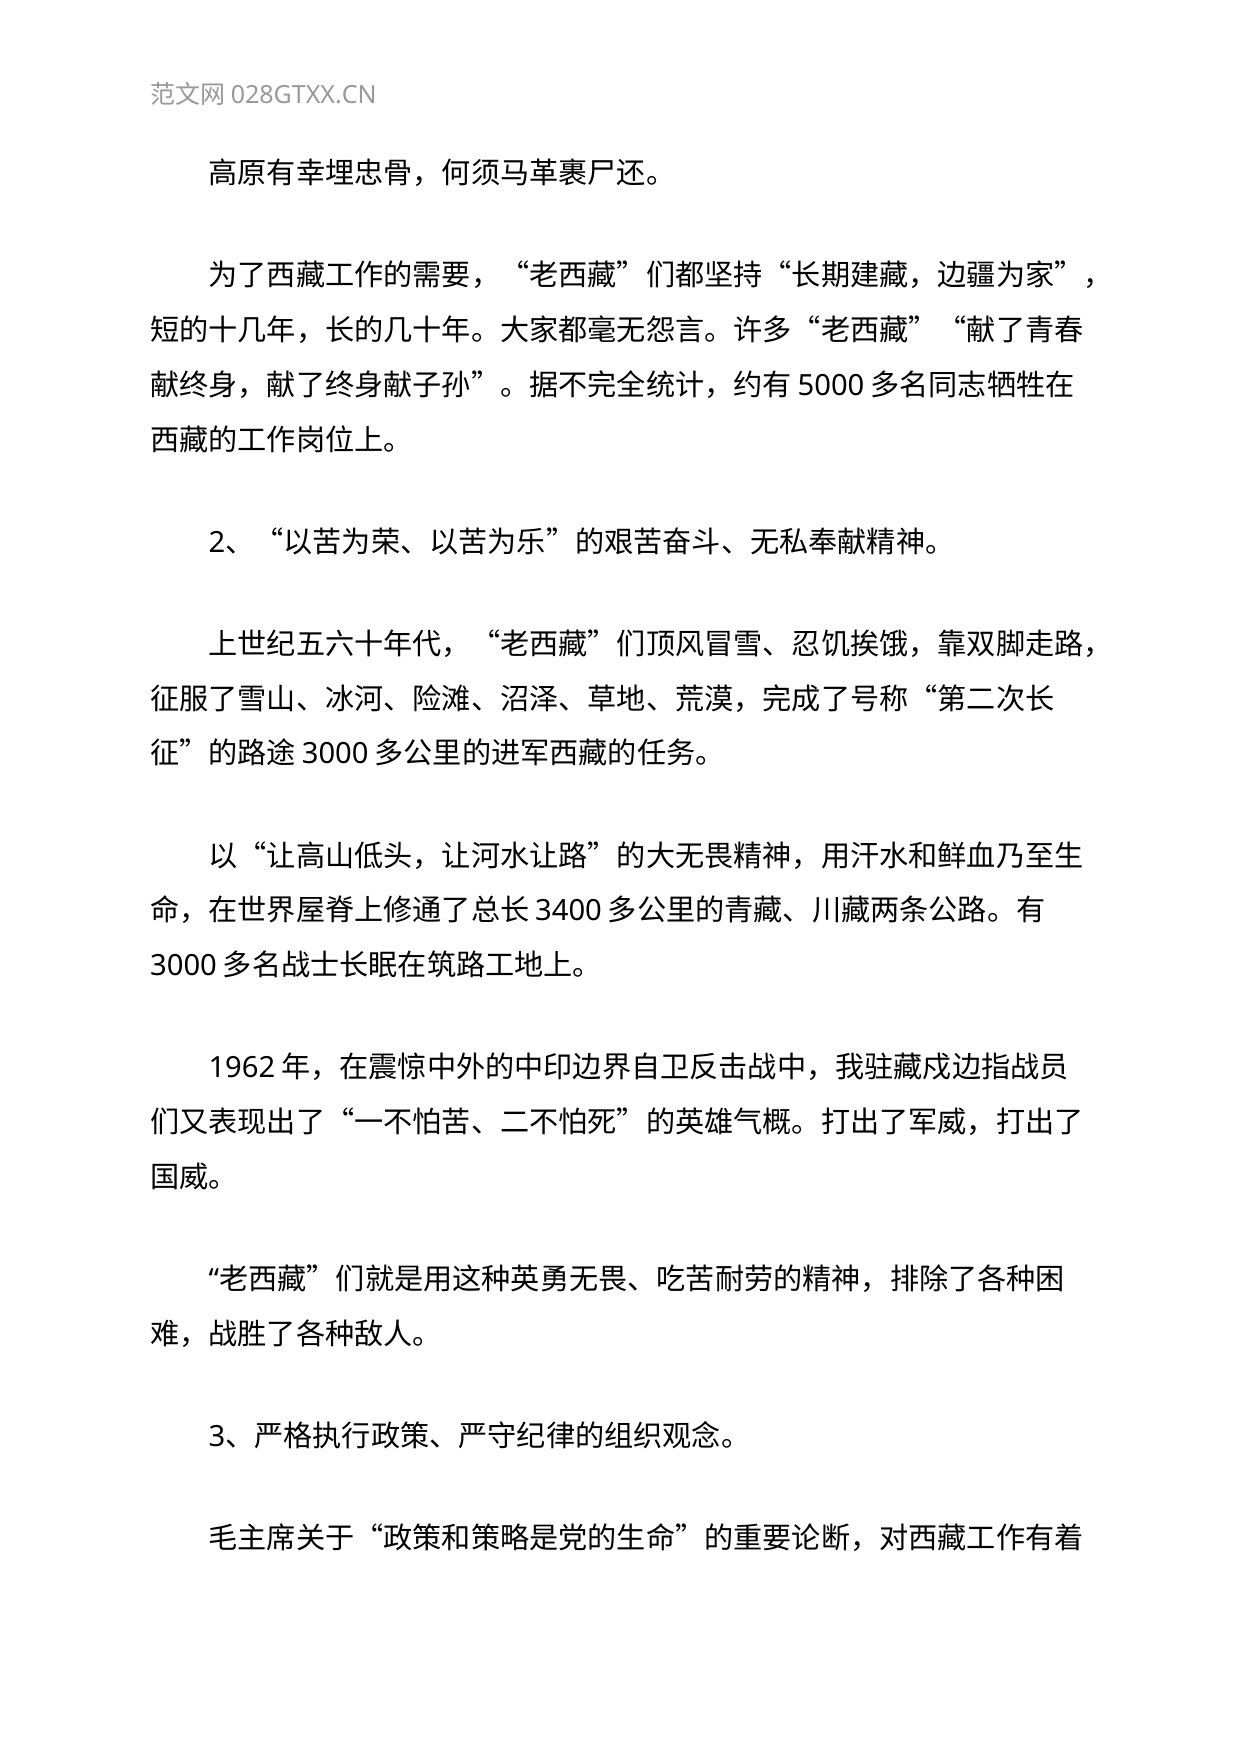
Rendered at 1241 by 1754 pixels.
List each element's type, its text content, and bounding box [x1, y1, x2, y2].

text 3、严格执行政策、严守纪律的组织观念。 [150, 1412, 1090, 1455]
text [150, 1514, 1090, 1557]
text 为了西藏工作的需要，“老西藏”们都坚持“长期建藏，边疆为家”，短的十几年，长的几十年。大家都毫无怨言。许多“老西藏”“献了青春献终身，献了终身献子孙”。据不完全统计，约有5000多名同志牺牲在西藏的工作岗位上。 [150, 252, 1090, 459]
text 1962年，在震惊中外的中印边界自卫反击战中，我驻藏戍边指战员们又表现出了“一不怕苦、二不怕死”的英雄气概。打出了军威，打出了国威。 [150, 1044, 1090, 1196]
text “老西藏”们就是用这种英勇无畏、吃苦耐劳的精神，排除了各种困难，战胜了各种敌人。 [150, 1256, 1090, 1353]
text 以“让高山低头，让河水让路”的大无畏精神，用汗水和鲜血乃至生命，在世界屋脊上修通了总长3400多公里的青藏、川藏两条公路。有3000多名战士长眠在筑路工地上。 [150, 832, 1090, 984]
text 高原有幸埋忠骨，何须马革裹尸还。 [150, 150, 1090, 192]
text 2、“以苦为荣、以苦为乐”的艰苦奋斗、无私奉献精神。 [150, 518, 1090, 561]
text 上世纪五六十年代，“老西藏”们顶风冒雪、忍饥挨饿，靠双脚走路，征服了雪山、冰河、险滩、沼泽、草地、荒漠，完成了号称“第二次长征”的路途3000多公里的进军西藏的任务。 [150, 620, 1090, 772]
